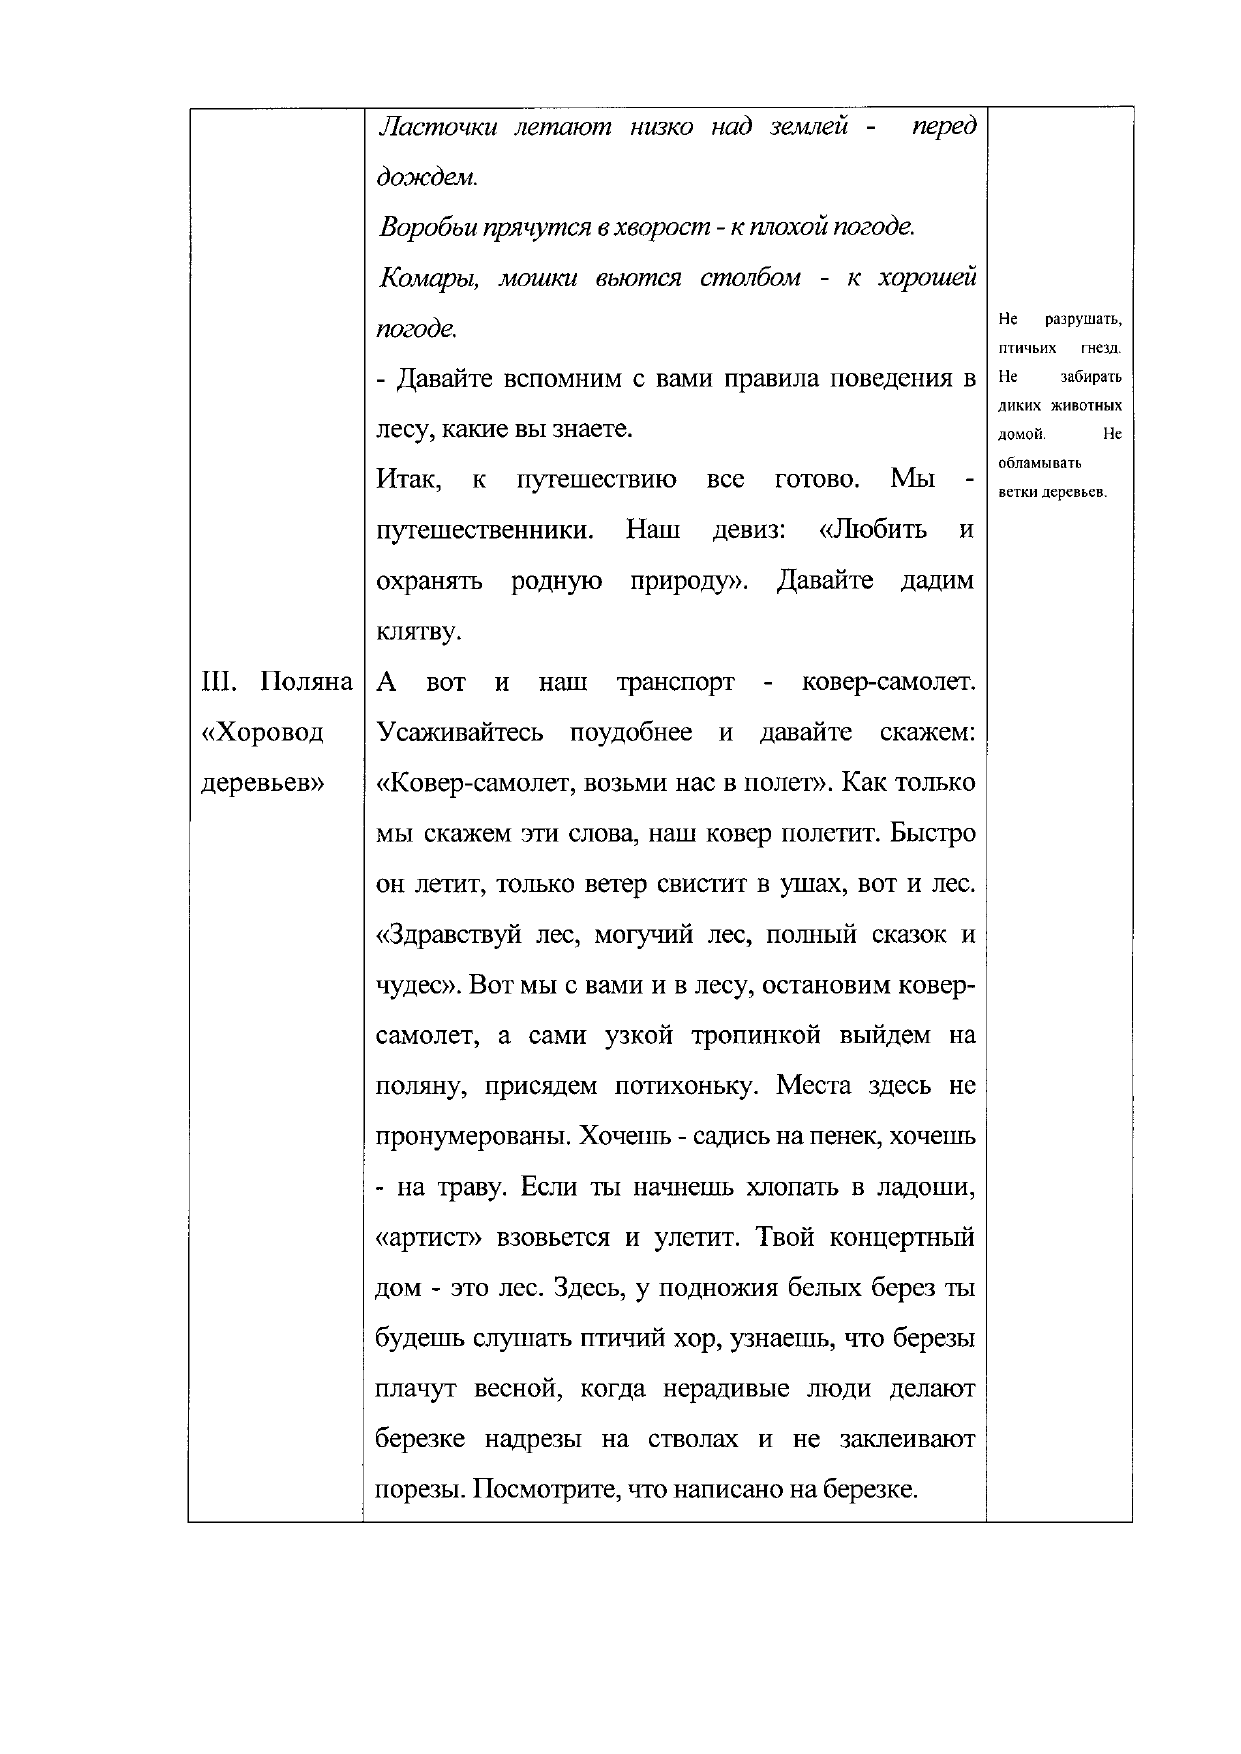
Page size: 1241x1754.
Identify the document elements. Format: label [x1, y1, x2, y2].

picture [177, 99, 1143, 1534]
